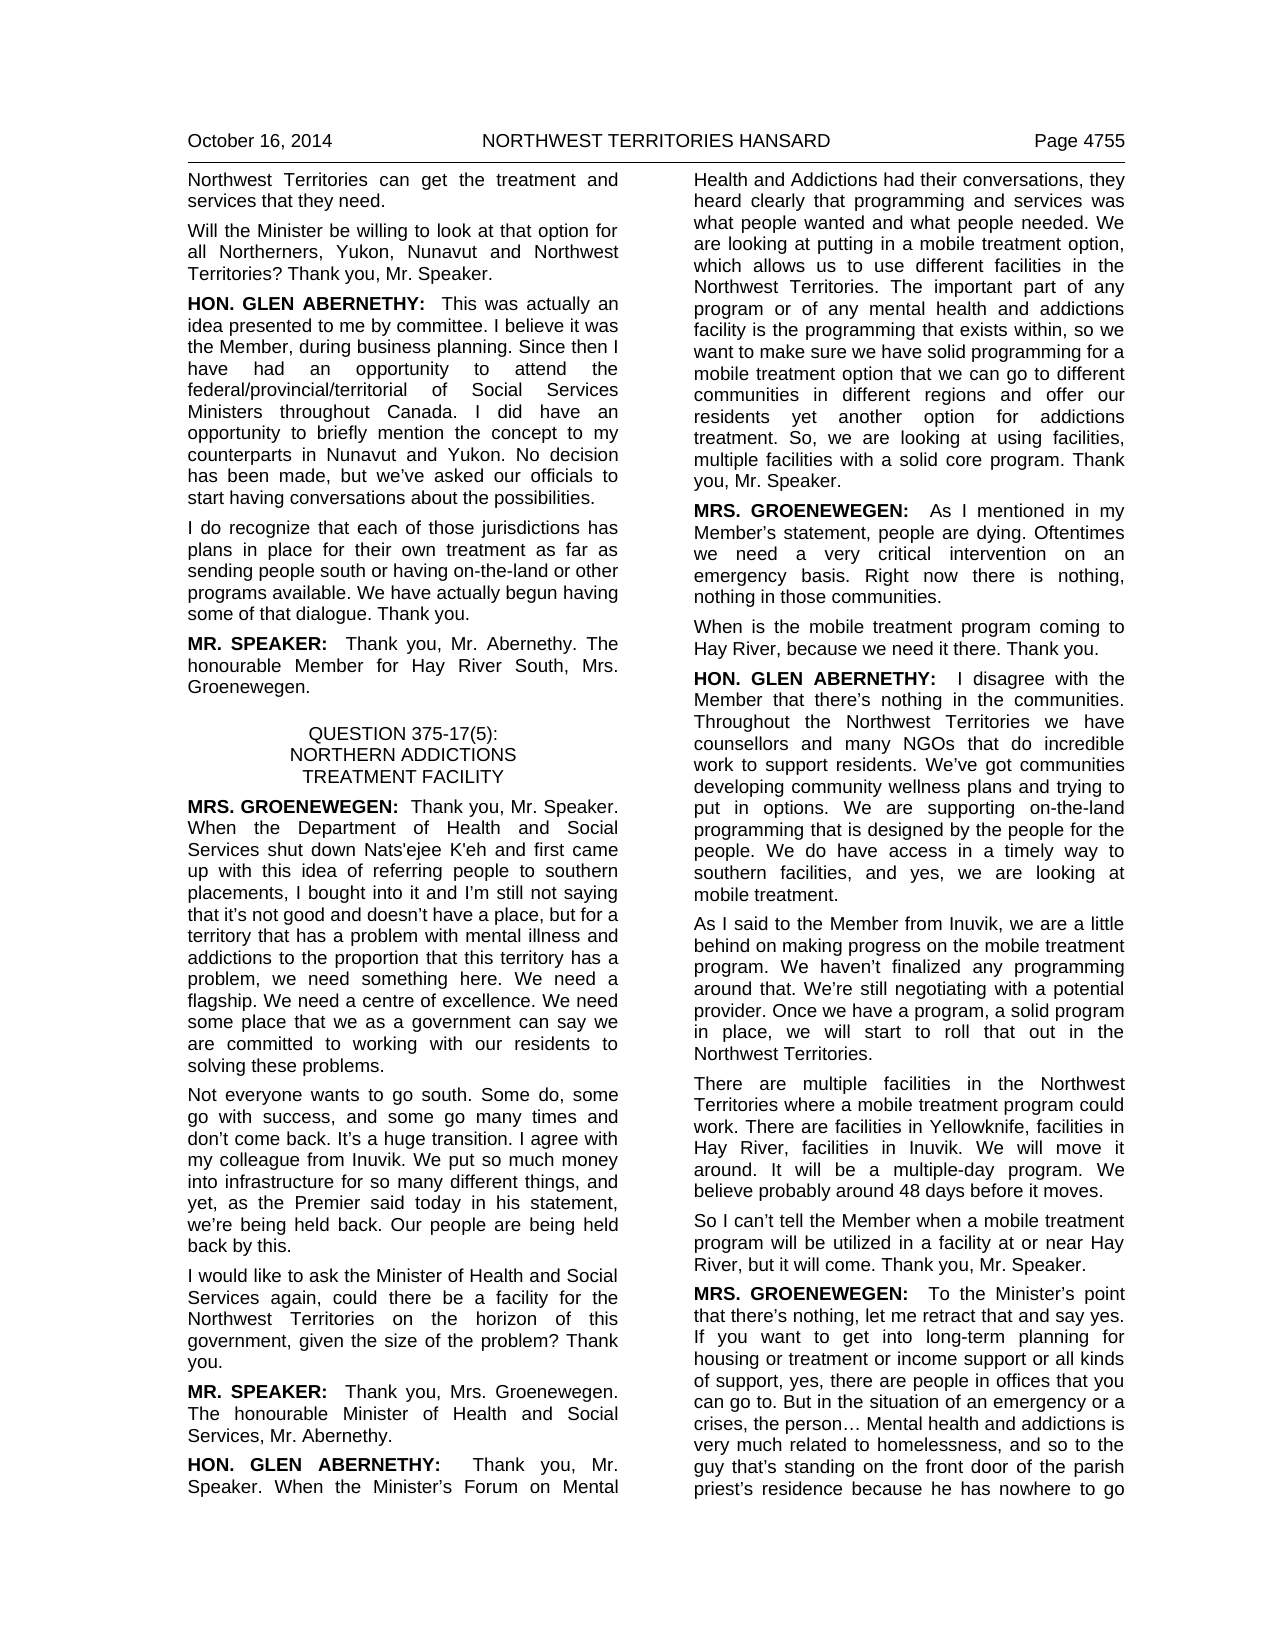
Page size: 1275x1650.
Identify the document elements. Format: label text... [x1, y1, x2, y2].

subtitle QUESTION 375-17(5): NORTHERN ADDICTIONS TREATMENT FACILITY [187, 723, 619, 787]
text HON. GLEN ABERNETHY: This was actually an idea presented to me by committee. I believe it was the Member, during business planning. Since then I have had an opportunity to attend the federal/provincial/territorial of Social Services Ministers throughout Canada. I did have an opportunity to briefly mention the concept to my counterparts in Nunavut and Yukon. No decision has been made, but we’ve asked our officials to start having conversations about the possibilities. [187, 293, 619, 508]
text MRS. GROENEWEGEN: Thank you, Mr. Speaker. When the Department of Health and Social Services shut down Nats'ejee K'eh and first came up with this idea of referring people to southern placements, I bought into it and I’m still not saying that it’s not good and doesn’t have a place, but for a territory that has a problem with mental illness and addictions to the proportion that this territory has a problem, we need something here. We need a flagship. We need a centre of excellence. We need some place that we as a government can say we are committed to working with our residents to solving these problems. [187, 796, 619, 1076]
text When is the mobile treatment program coming to Hay River, because we need it there. Thank you. [694, 616, 1125, 659]
text Will the Minister be willing to look at that option for all Northerners, Yukon, Nunavut and Northwest Territories? Thank you, Mr. Speaker. [187, 220, 619, 284]
text I do recognize that each of those jurisdictions has plans in place for their own treatment as far as sending people south or having on-the-land or other programs available. We have actually begun having some of that dialogue. Thank you. [187, 517, 619, 624]
text MR. SPEAKER: Thank you, Mrs. Groenewegen. The honourable Minister of Health and Social Services, Mr. Abernethy. [187, 1381, 619, 1446]
text HON. GLEN ABERNETHY: I disagree with the Member that there’s nothing in the communities. Throughout the Northwest Territories we have counsellors and many NGOs that do incredible work to support residents. We’ve got communities developing community wellness plans and trying to put in options. We are supporting on-the-land programming that is designed by the people for the people. We do have access in a timely way to southern facilities, and yes, we are looking at mobile treatment. [694, 668, 1125, 905]
text HON. GLEN ABERNETHY: Thank you, Mr. Speaker. When the Minister’s Forum on Mental Health and Addictions had their conversations, they heard clearly that programming and services was what people wanted and what people needed. We are looking at putting in a mobile treatment option, which allows us to use different facilities in the Northwest Territories. The important part of any program or of any mental health and addictions facility is the programming that exists within, so we want to make sure we have solid programming for a mobile treatment option that we can go to different communities in different regions and offer our residents yet another option for addictions treatment. So, we are looking at using facilities, multiple facilities with a solid core program. Thank you, Mr. Speaker. [694, 168, 1125, 492]
text MRS. GROENEWEGEN: As I mentioned in my Member’s statement, people are dying. Oftentimes we need a very critical intervention on an emergency basis. Right now there is nothing, nothing in those communities. [694, 500, 1125, 608]
text I would like to ask the Minister of Health and Social Services again, could there be a facility for the Northwest Territories on the horizon of this government, given the size of the problem? Thank you. [187, 1265, 619, 1373]
text MR. SPEAKER: Thank you, Mr. Abernethy. The honourable Member for Hay River South, Mrs. Groenewegen. [187, 633, 619, 698]
text So I can’t tell the Member when a mobile treatment program will be utilized in a facility at or near Hay River, but it will come. Thank you, Mr. Speaker. [694, 1210, 1125, 1275]
text Not everyone wants to go south. Some do, some go with success, and some go many times and don’t come back. It’s a huge transition. I agree with my colleague from Inuvik. We put so much money into infrastructure for so many different things, and yet, as the Premier said today in his statement, we’re being held back. Our people are being held back by this. [187, 1084, 619, 1257]
text There are multiple facilities in the Northwest Territories where a mobile treatment program could work. There are facilities in Yellowknife, facilities in Hay River, facilities in Inuvik. We will move it around. It will be a multiple-day program. We believe probably around 48 days before it moves. [694, 1072, 1125, 1202]
text As I said to the Member from Inuvik, we are a little behind on making progress on the mobile treatment program. We haven’t finalized any programming around that. We’re still negotiating with a potential provider. Once we have a program, a solid program in place, we will start to roll that out in the Northwest Territories. [694, 913, 1125, 1064]
